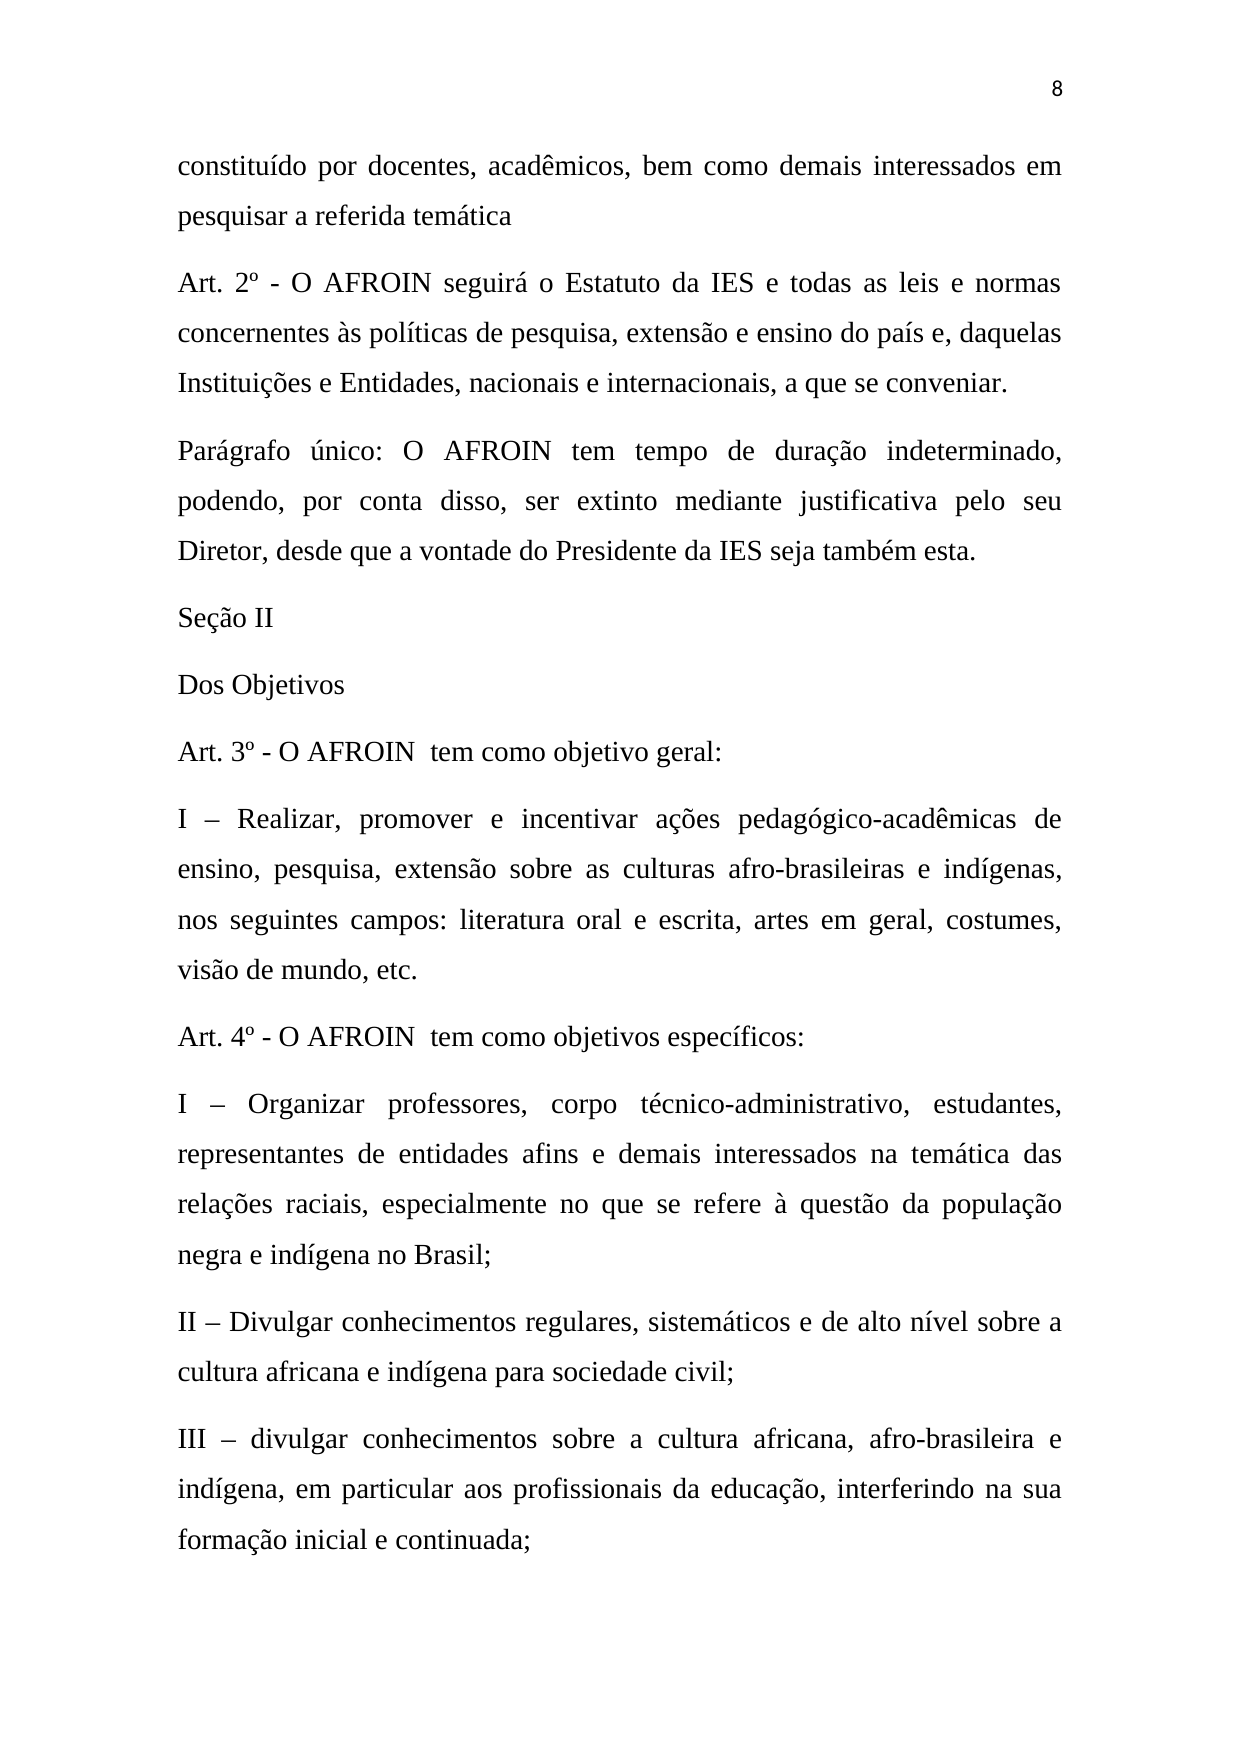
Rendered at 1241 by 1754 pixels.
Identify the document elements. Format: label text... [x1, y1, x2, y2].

text Seção II [177, 600, 1063, 634]
text Art. 3º - O AFROIN tem como objetivo geral: [177, 734, 1063, 768]
text Art. 2º - O AFROIN seguirá o Estatuto da IES e todas as leis e normas concernentes às políticas de pesquisa, extensão e ensino do país e, daquelas Instituições e Entidades, nacionais e internacionais, a que se conveniar. [177, 265, 1063, 399]
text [177, 148, 1063, 232]
text I – Organizar professores, corpo técnico-administrativo, estudantes, representantes de entidades afins e demais interessados na temática das relações raciais, especialmente no que se refere à questão da população negra e indígena no Brasil; [177, 1086, 1063, 1271]
text Dos Objetivos [177, 667, 1063, 701]
text Art. 4º - O AFROIN tem como objetivos específicos: [177, 1019, 1063, 1053]
text I – Realizar, promover e incentivar ações pedagógico-acadêmicas de ensino, pesquisa, extensão sobre as culturas afro-brasileiras e indígenas, nos seguintes campos: literatura oral e escrita, artes em geral, costumes, visão de mundo, etc. [177, 801, 1063, 986]
text III – divulgar conhecimentos sobre a cultura africana, afro-brasileira e indígena, em particular aos profissionais da educação, interferindo na sua formação inicial e continuada; [177, 1421, 1063, 1555]
text Parágrafo único: O AFROIN tem tempo de duração indeterminado, podendo, por conta disso, ser extinto mediante justificativa pelo seu Diretor, desde que a vontade do Presidente da IES seja também esta. [177, 433, 1063, 567]
text II – Divulgar conhecimentos regulares, sistemáticos e de alto nível sobre a cultura africana e indígena para sociedade civil; [177, 1304, 1063, 1388]
